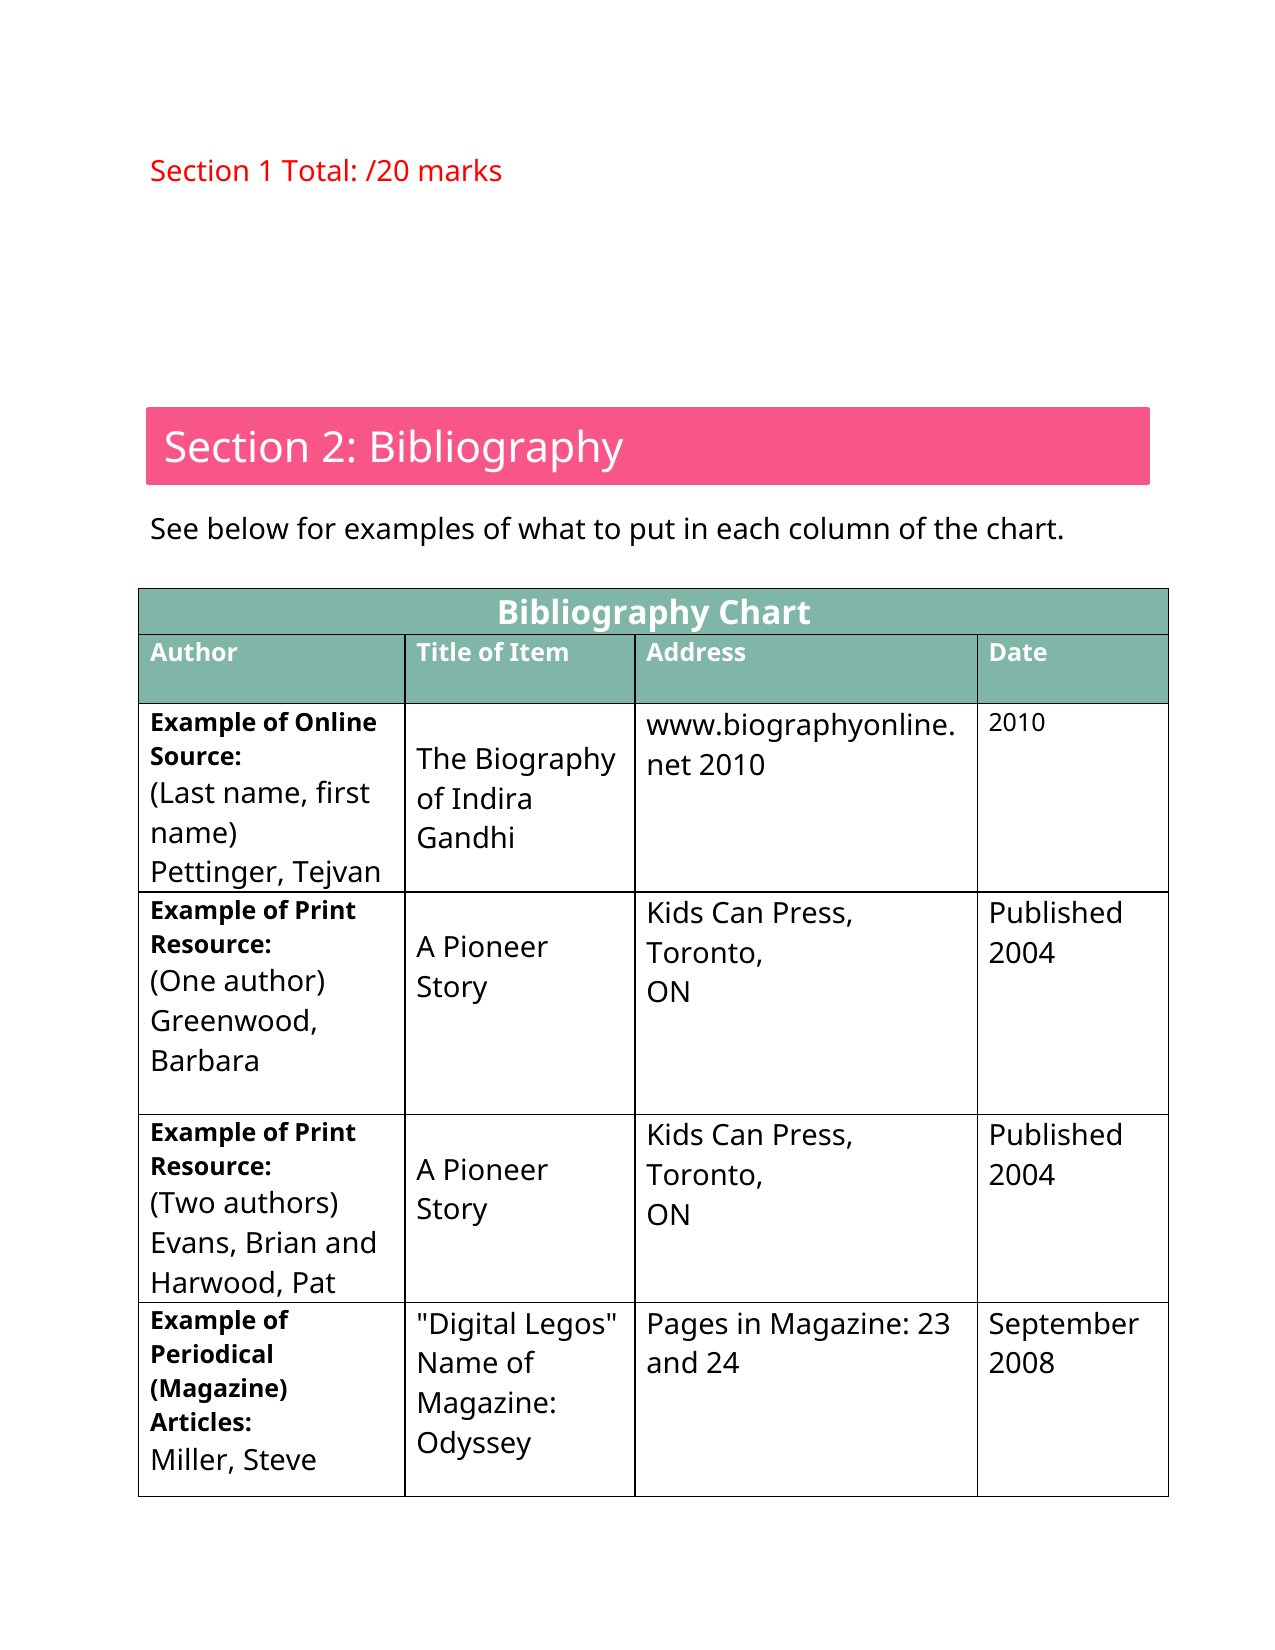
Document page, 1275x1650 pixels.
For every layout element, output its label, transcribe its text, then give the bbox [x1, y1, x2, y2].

table_cell Example of Print Resource: (One author) Greenwood, Barbara [139, 893, 404, 1114]
table_cell 2010 [978, 704, 1168, 891]
table_cell Title of Item [406, 635, 634, 703]
table_cell A Pioneer Story [406, 893, 634, 1114]
table_cell Kids Can Press, Toronto, ON [636, 893, 977, 1114]
table_cell Author [139, 635, 404, 703]
table_cell Date [978, 635, 1168, 703]
table_header Bibliography Chart [139, 589, 1168, 634]
text Section 1 Total: /20 marks [150, 150, 1125, 190]
table_cell The Biography of Indira Gandhi [406, 704, 634, 891]
table_cell September 2008 [978, 1303, 1168, 1496]
table_cell Example of Print Resource: (Two authors) Evans, Brian and Harwood, Pat [139, 1115, 404, 1302]
table_cell Kids Can Press, Toronto, ON [636, 1115, 977, 1302]
table_cell Published 2004 [978, 893, 1168, 1114]
text See below for examples of what to put in each column of the chart. [150, 508, 1125, 548]
table_cell Example of Online Source: (Last name, first name) Pettinger, Tejvan [139, 704, 404, 891]
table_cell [636, 1303, 977, 1496]
table_cell A Pioneer Story [406, 1115, 634, 1302]
table_cell Address [636, 635, 977, 703]
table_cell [406, 1303, 634, 1496]
table_cell www.biographyonline.net 2010 [636, 704, 977, 891]
table_cell Published 2004 [978, 1115, 1168, 1302]
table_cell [139, 1303, 404, 1496]
